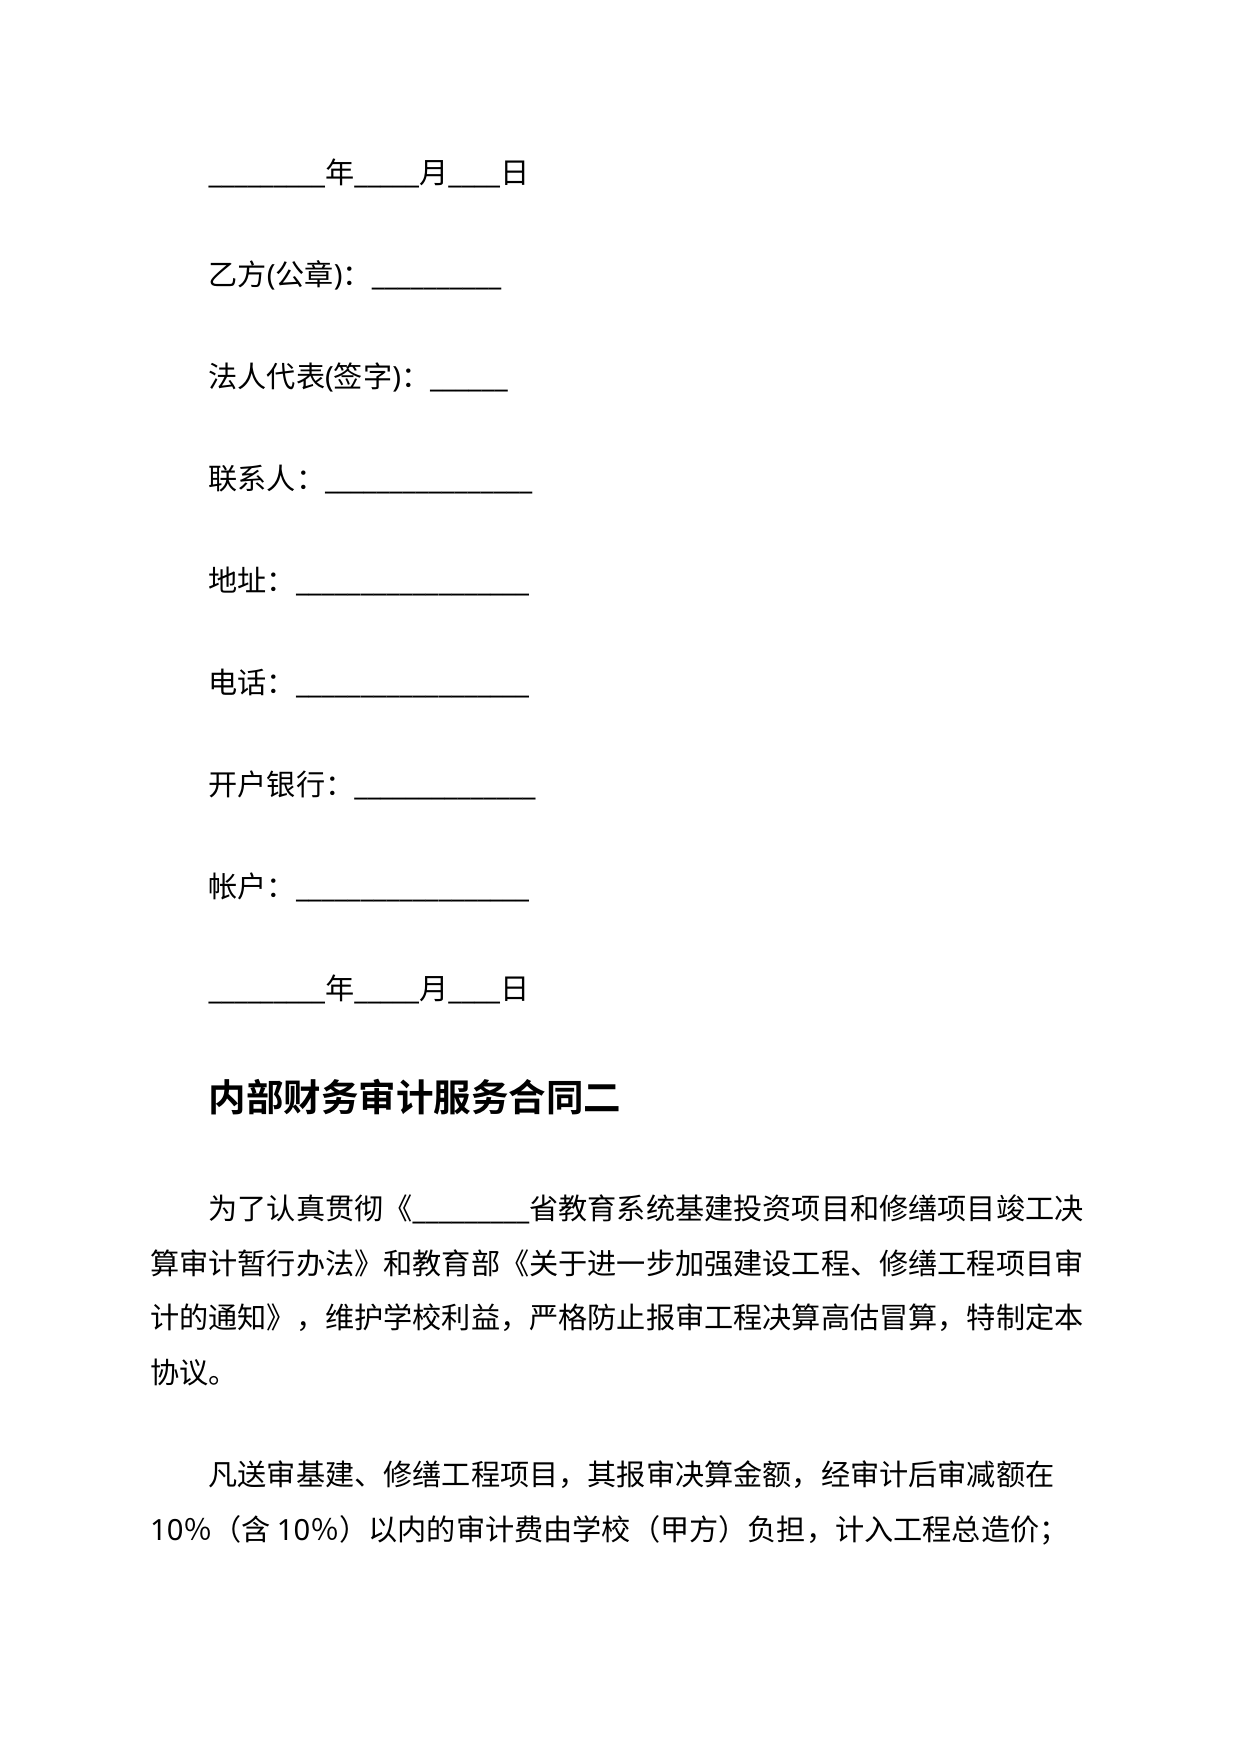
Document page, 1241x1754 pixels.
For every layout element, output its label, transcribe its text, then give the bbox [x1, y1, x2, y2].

text 地址：__________________ [150, 558, 1090, 600]
text 帐户：__________________ [150, 864, 1090, 906]
text _________年_____月____日 [150, 966, 1090, 1008]
text 电话：__________________ [150, 660, 1090, 702]
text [150, 1452, 1090, 1549]
text 法人代表(签字)：______ [150, 354, 1090, 396]
text 内部财务审计服务合同二 [150, 1068, 1090, 1122]
text 为了认真贯彻《_________省教育系统基建投资项目和修缮项目竣工决算审计暂行办法》和教育部《关于进一步加强建设工程、修缮工程项目审计的通知》，维护学校利益，严格防止报审工程决算高估冒算，特制定本协议。 [150, 1185, 1090, 1392]
text 联系人：________________ [150, 456, 1090, 498]
text _________年_____月____日 [150, 150, 1090, 192]
text 开户银行：______________ [150, 762, 1090, 804]
text 乙方(公章)：__________ [150, 252, 1090, 294]
